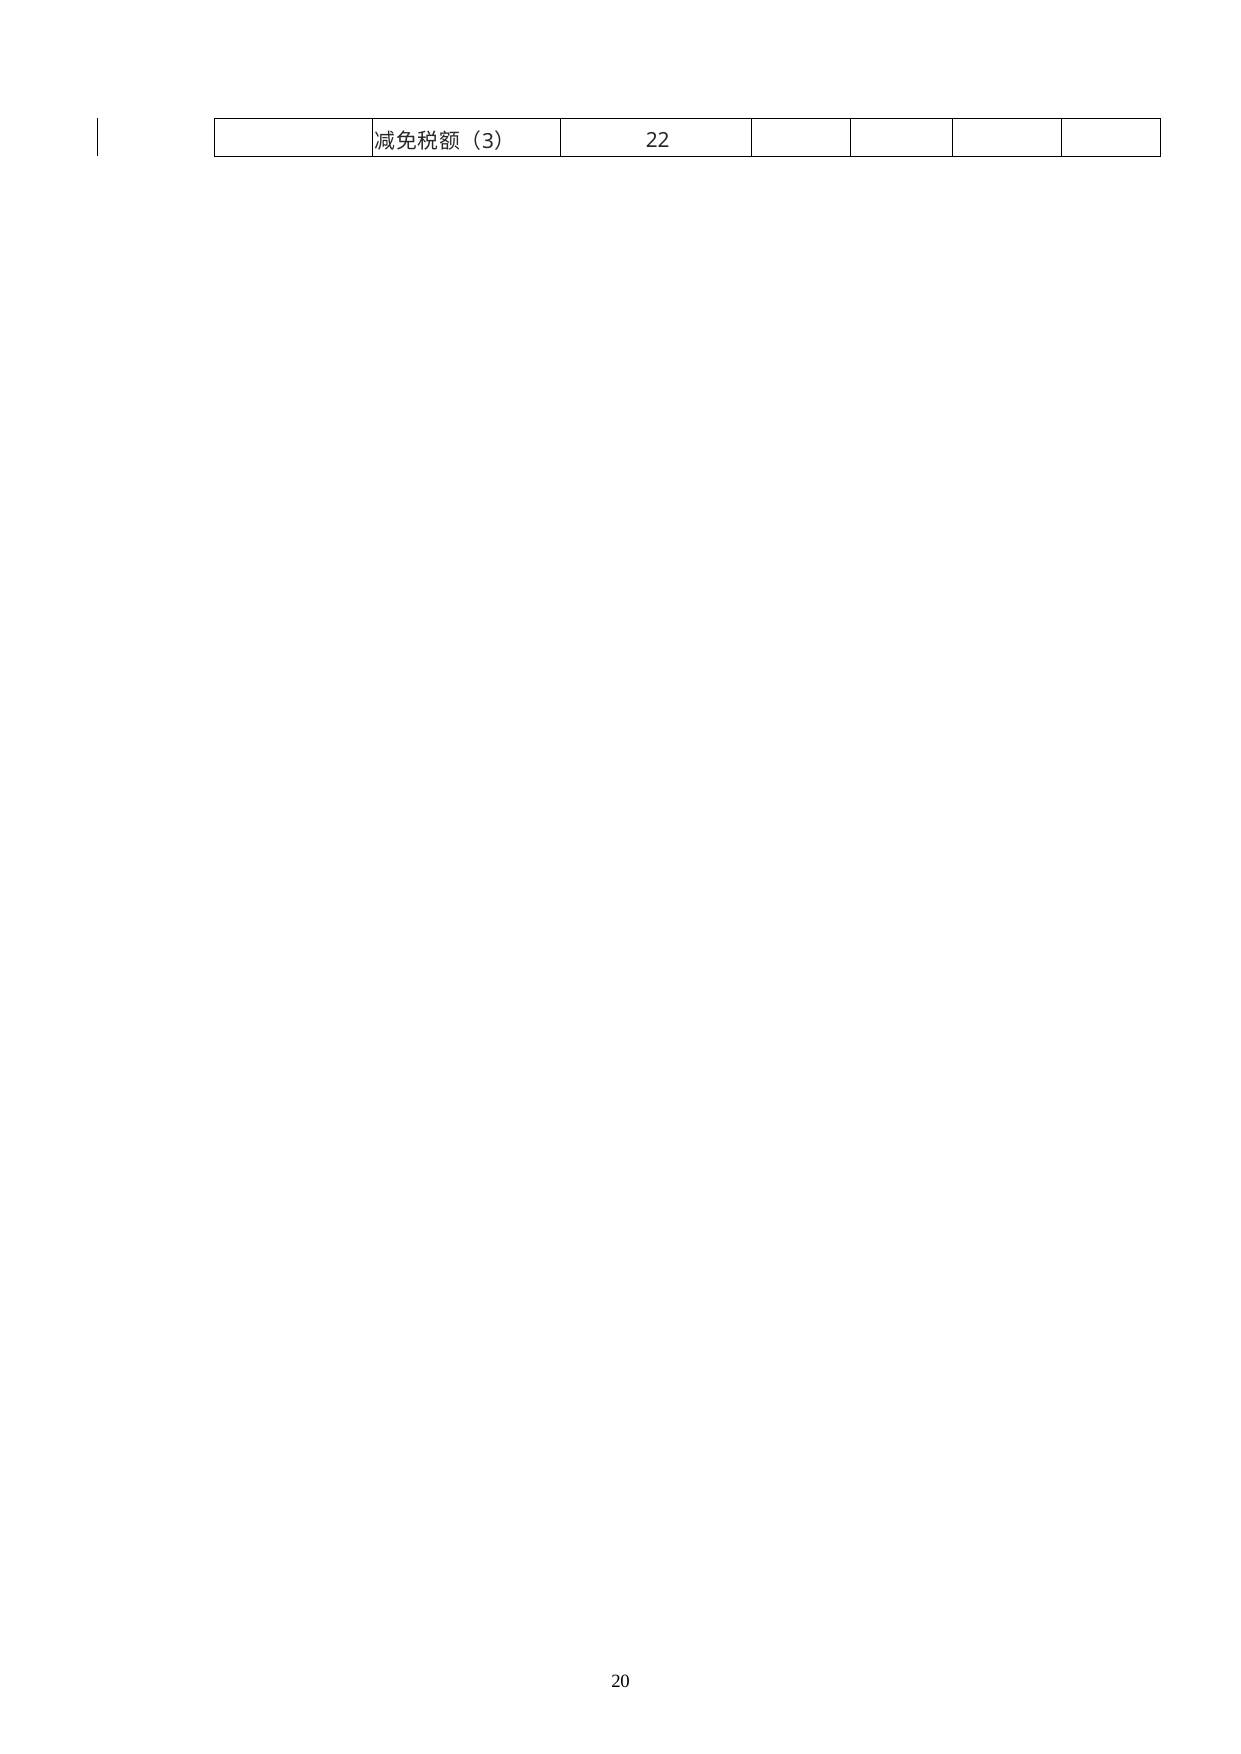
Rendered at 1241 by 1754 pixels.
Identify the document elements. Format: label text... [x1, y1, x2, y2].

table_cell [851, 119, 952, 156]
table_cell [1062, 119, 1160, 156]
table_cell 减免税（3） [215, 119, 372, 156]
table_cell 22 [561, 119, 751, 156]
table_cell 减免税额（3） [373, 119, 560, 156]
table_cell [752, 119, 850, 156]
table_cell [953, 119, 1061, 156]
